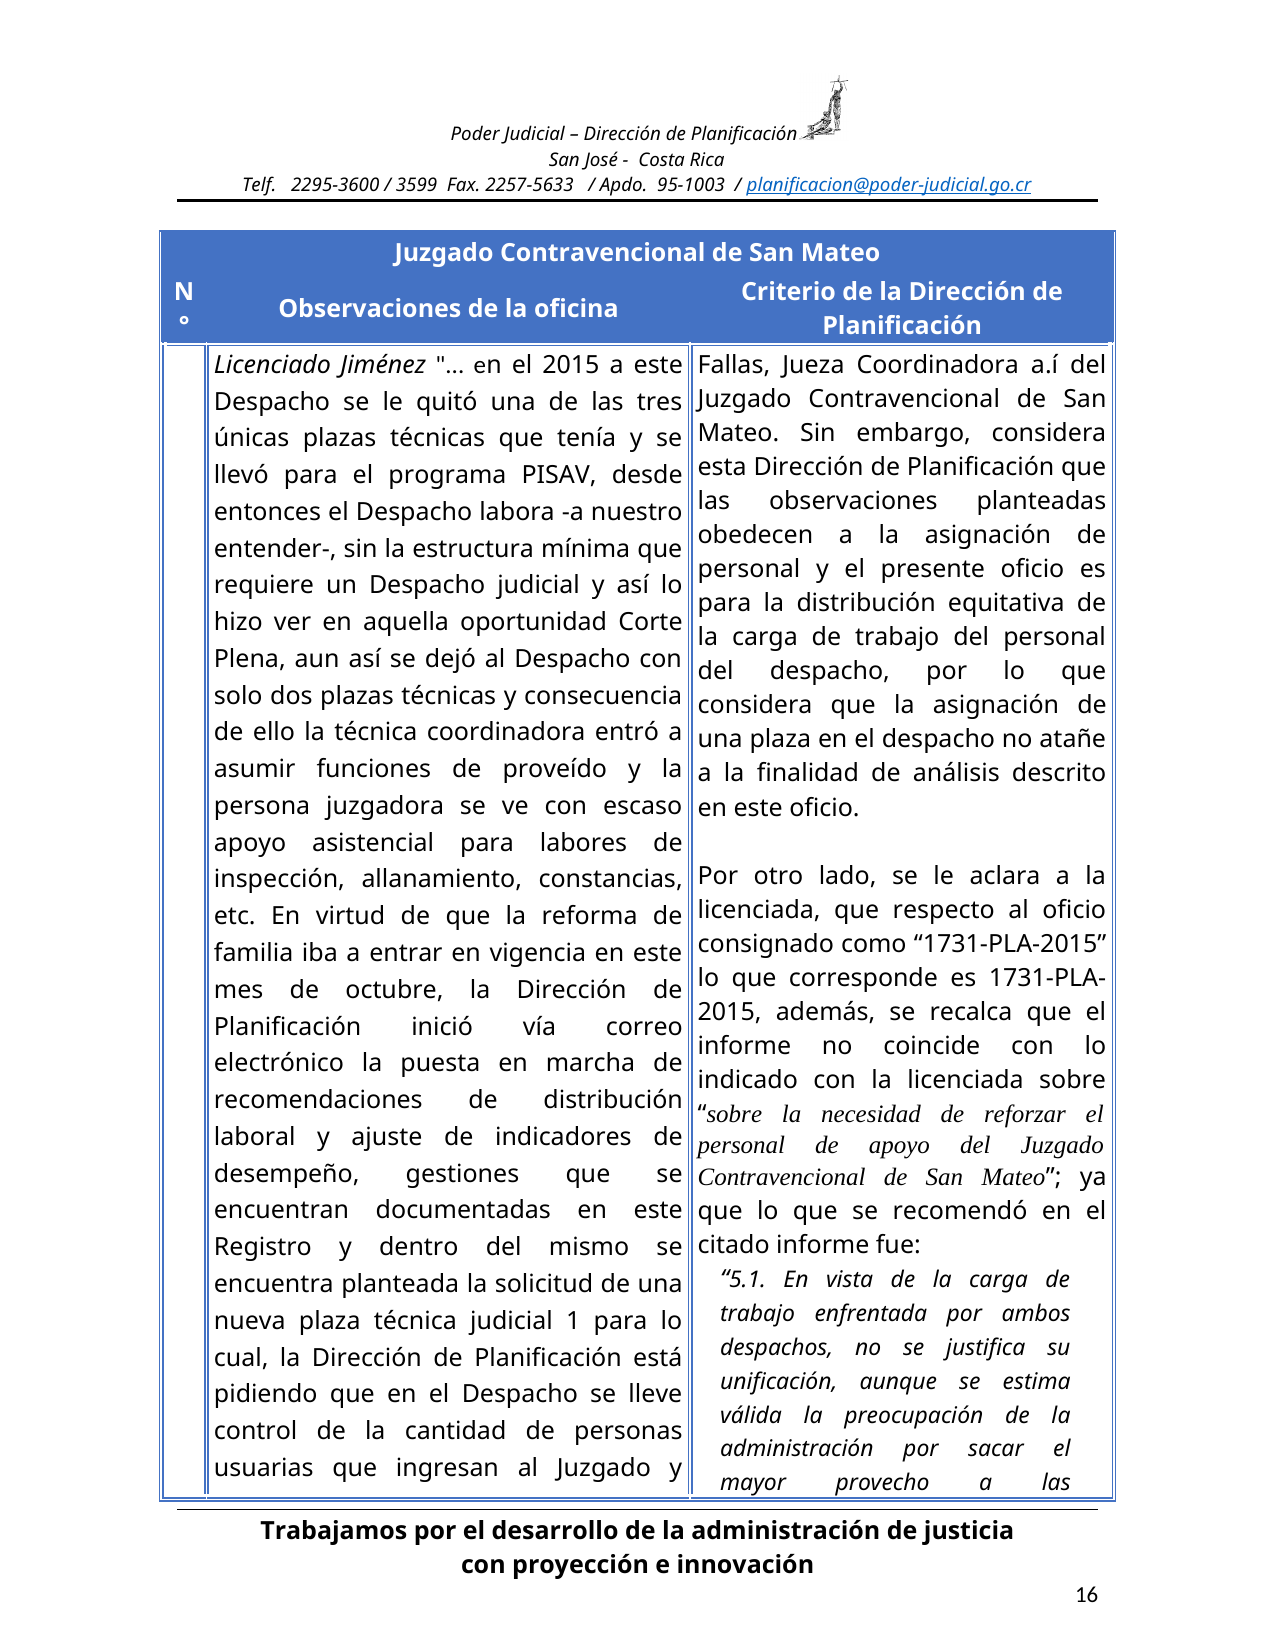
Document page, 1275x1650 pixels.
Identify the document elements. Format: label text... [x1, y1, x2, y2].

table_cell Criterio de la Dirección de Planificación [690, 269, 1114, 342]
table_cell 2 [161, 342, 206, 1497]
picture [797, 73, 850, 141]
table_cell N° [161, 269, 206, 342]
table_cell Observaciones de la oficina [209, 274, 688, 342]
table_header Juzgado Contravencional de San Mateo [164, 235, 1112, 269]
